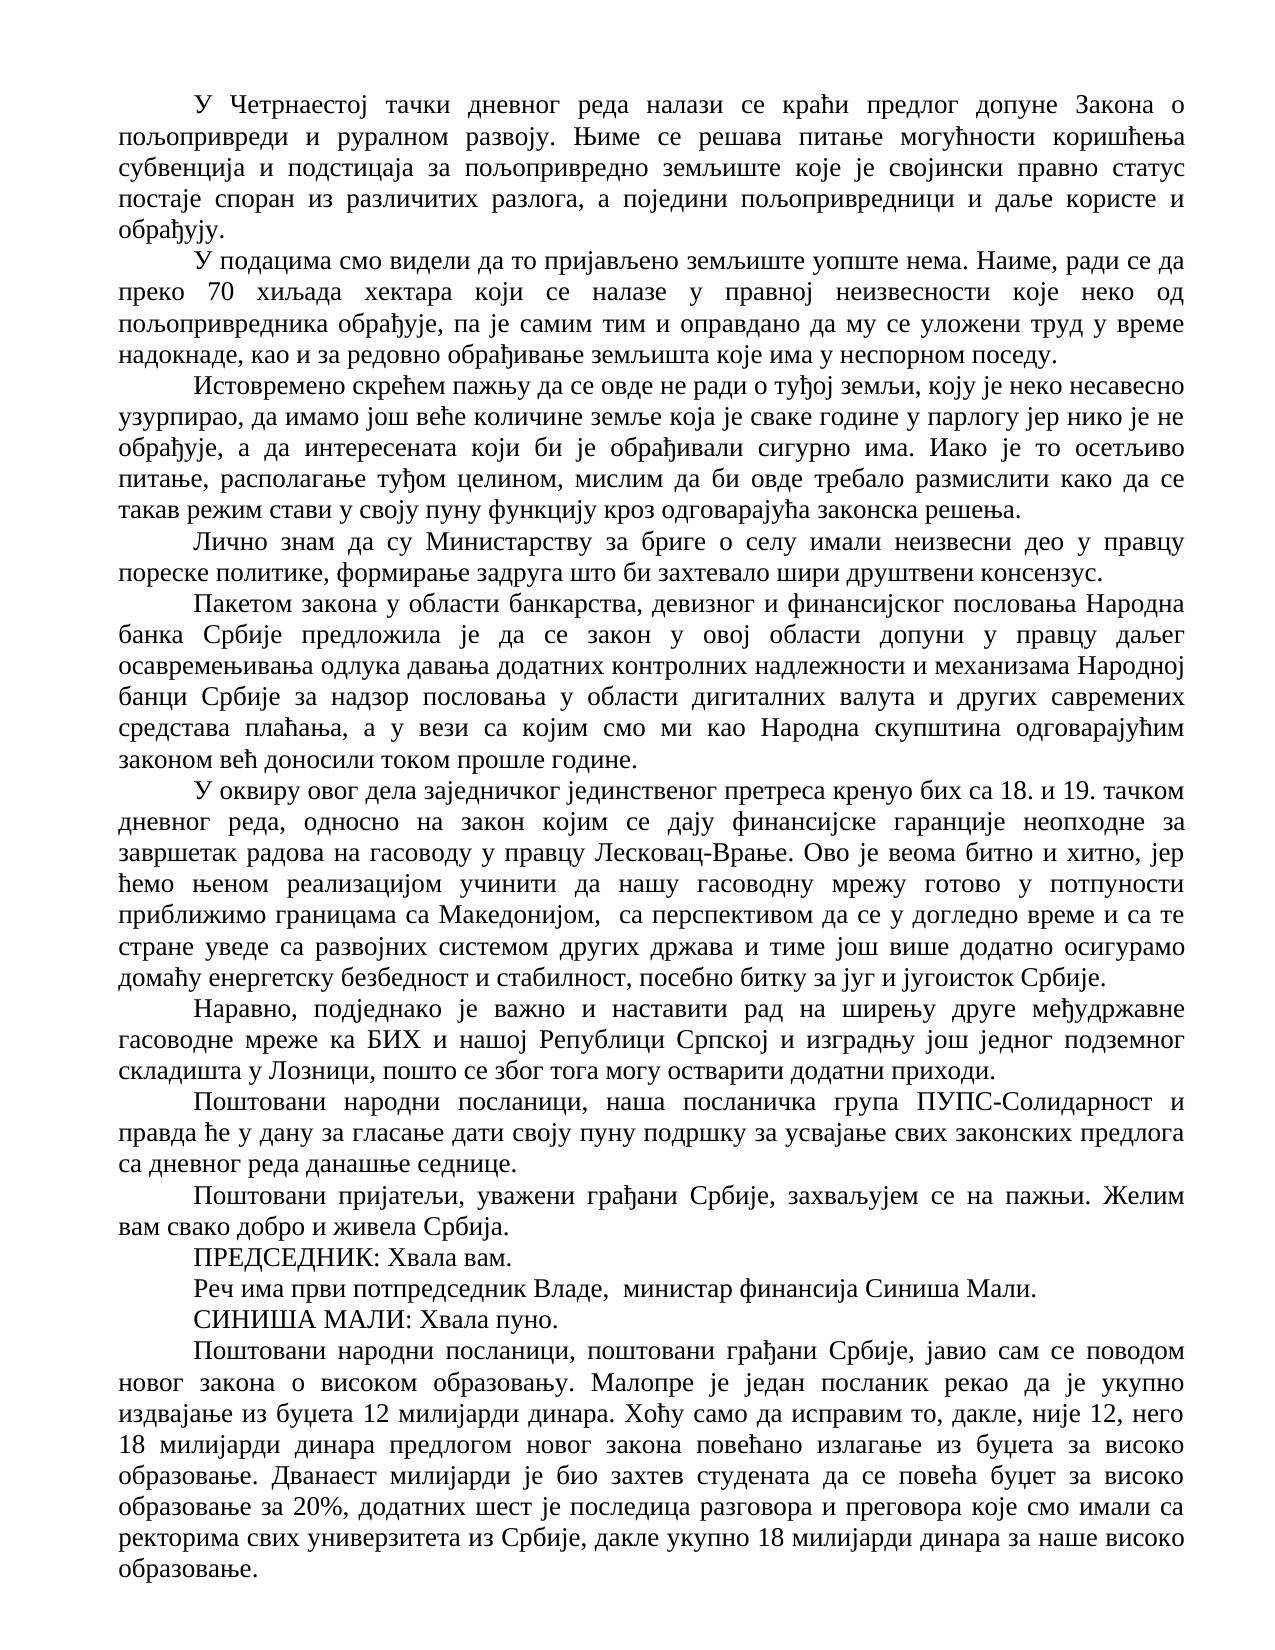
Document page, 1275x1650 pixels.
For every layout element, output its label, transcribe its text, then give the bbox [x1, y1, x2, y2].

text Истовремено скрећем пажњу да се овде не ради о туђој земљи, коју је неко несавесно узурпирао, да имамо још веће количине земље која је сваке године у парлогу јер нико је не обрађује, а да интересената који би је обрађивали сигурно има. Иако је то осетљиво питање, располагање туђом целином, мислим да би овде требало размислити како да се такав режим стави у своју пуну функцију кроз одговарајућа законска решења. [118, 369, 1186, 525]
text Поштовани народни посланици, наша посланичка група ПУПС-Солидарност и правда ће у дану за гласање дати своју пуну подршку за усвајање свих законских предлога са дневног реда данашње седнице. [118, 1085, 1186, 1179]
text Поштовани народни посланици, поштовани грађани Србије, јавио сам се поводом новог закона о високом образовању. Малопре је један посланик рекао да је укупно издвајање из буџета 12 милијарди динара. Хоћу само да исправим то, дакле, није 12, него 18 милијарди динара предлогом новог закона повећано излагање из буџета за високо образовање. Дванаест милијарди је био захтев студената да се повећа буџет за високо образовање за 20%, додатних шест је последица разговора и преговора које смо имали са ректорима свих универзитета из Србије, дакле укупно 18 милијарди динара за наше високо образовање. [118, 1334, 1186, 1584]
text У подацима смо видели да то пријављено земљиште уопште нема. Наиме, ради се да преко 70 хиљада хектара који се налазе у правној неизвесности које неко од пољопривредника обрађује, па је самим тим и оправдано да му се уложени труд у време надокнаде, као и за редовно обрађивање земљишта које има у неспорном поседу. [118, 244, 1186, 369]
text СИНИША МАЛИ: Хвала пуно. [118, 1303, 1186, 1334]
text У Четрнаестој тачки дневног реда налази се краћи предлог допуне Закона о пољопривреди и руралном развоју. Њиме се решава питање могућности коришћења субвенција и подстицаја за пољопривредно земљиште које је својински правно статус постаје споран из различитих разлога, а поједини пољопривредници и даље користе и обрађују. [118, 89, 1186, 244]
text Пакетом закона у области банкарства, девизног и финансијског пословања Народна банка Србије предложила је да се закон у овој области допуни у правцу даљег осавремењивања одлука давања додатних контролних надлежности и механизама Народној банци Србије за надзор пословања у области дигиталних валута и других савремених средстава плаћања, а у вези са којим смо ми као Народна скупштина одговарајућим законом већ доносили током прошле године. [118, 587, 1186, 774]
text Лично знам да су Министарству за бриге о селу имали неизвесни део у правцу пореске политике, формирање задруга што би захтевало шири друштвени консензус. [118, 525, 1186, 587]
text У оквиру овог дела заједничког јединственог претреса кренуо бих са 18. и 19. тачком дневног реда, односно на закон којим се дају финансијске гаранције неопходне за завршетак радова на гасоводу у правцу Лесковац-Врање. Ово је веома битно и хитно, јер ћемо њеном реализацијом учинити да нашу гасоводну мрежу готово у потпуности приближимо границама са Македонијом, са перспективом да се у догледно време и са те стране уведе са развојних системом других држава и тиме још више додатно осигурамо домаћу енергетску безбедност и стабилност, посебно битку за југ и југоисток Србије. [118, 774, 1186, 992]
text ПРЕДСЕДНИК: Хвала вам. [118, 1241, 1186, 1272]
text Реч има први потпредседник Владе, министар финансија Синиша Мали. [118, 1272, 1186, 1303]
text Поштовани пријатељи, уважени грађани Србије, захваљујем се на пажњи. Желим вам свако добро и живела Србија. [118, 1179, 1186, 1241]
text Наравно, подједнако је важно и наставити рад на ширењу друге међудржавне гасоводне мреже ка БИХ и нашој Републици Српској и изградњу још једног подземног складишта у Лозници, пошто се због тога могу остварити додатни приходи. [118, 992, 1186, 1085]
